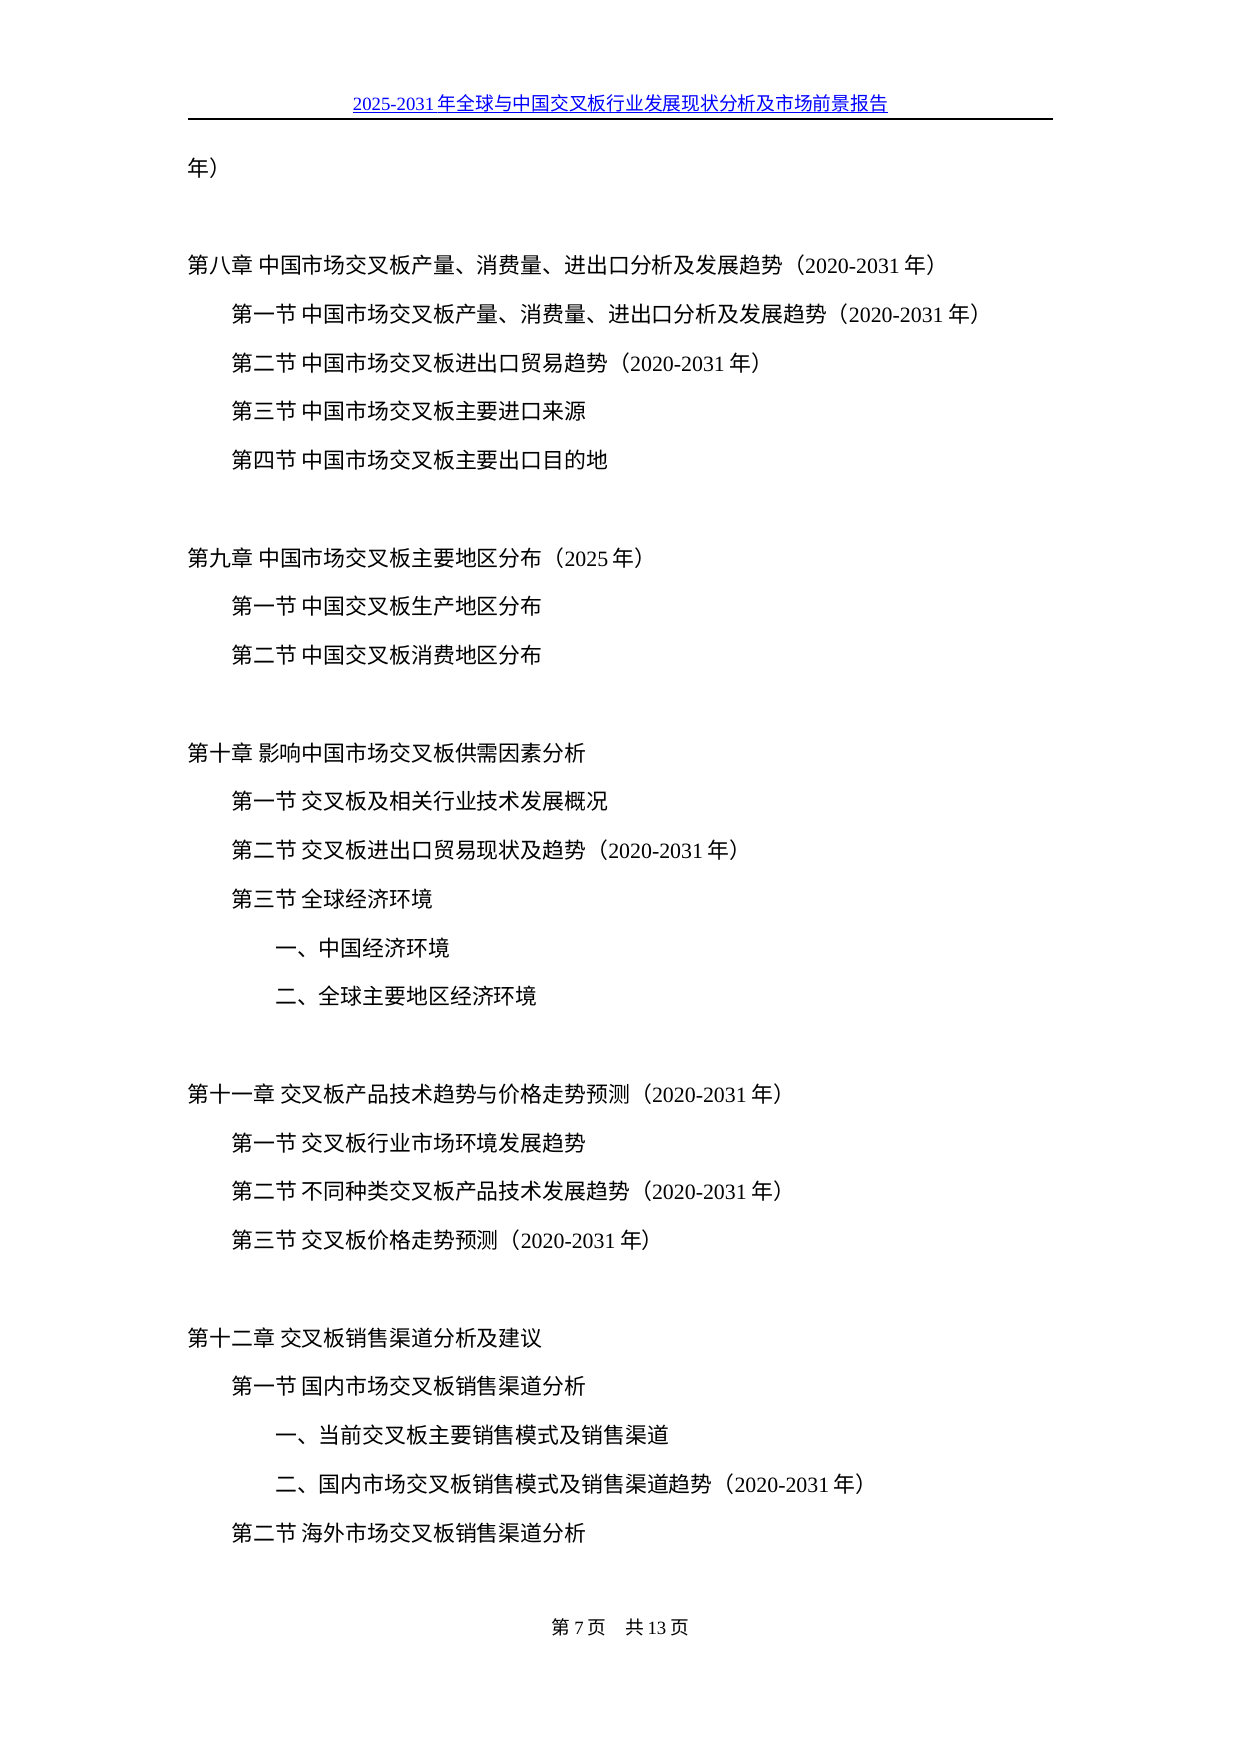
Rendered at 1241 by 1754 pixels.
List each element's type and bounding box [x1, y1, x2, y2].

text [187, 150, 1053, 1548]
